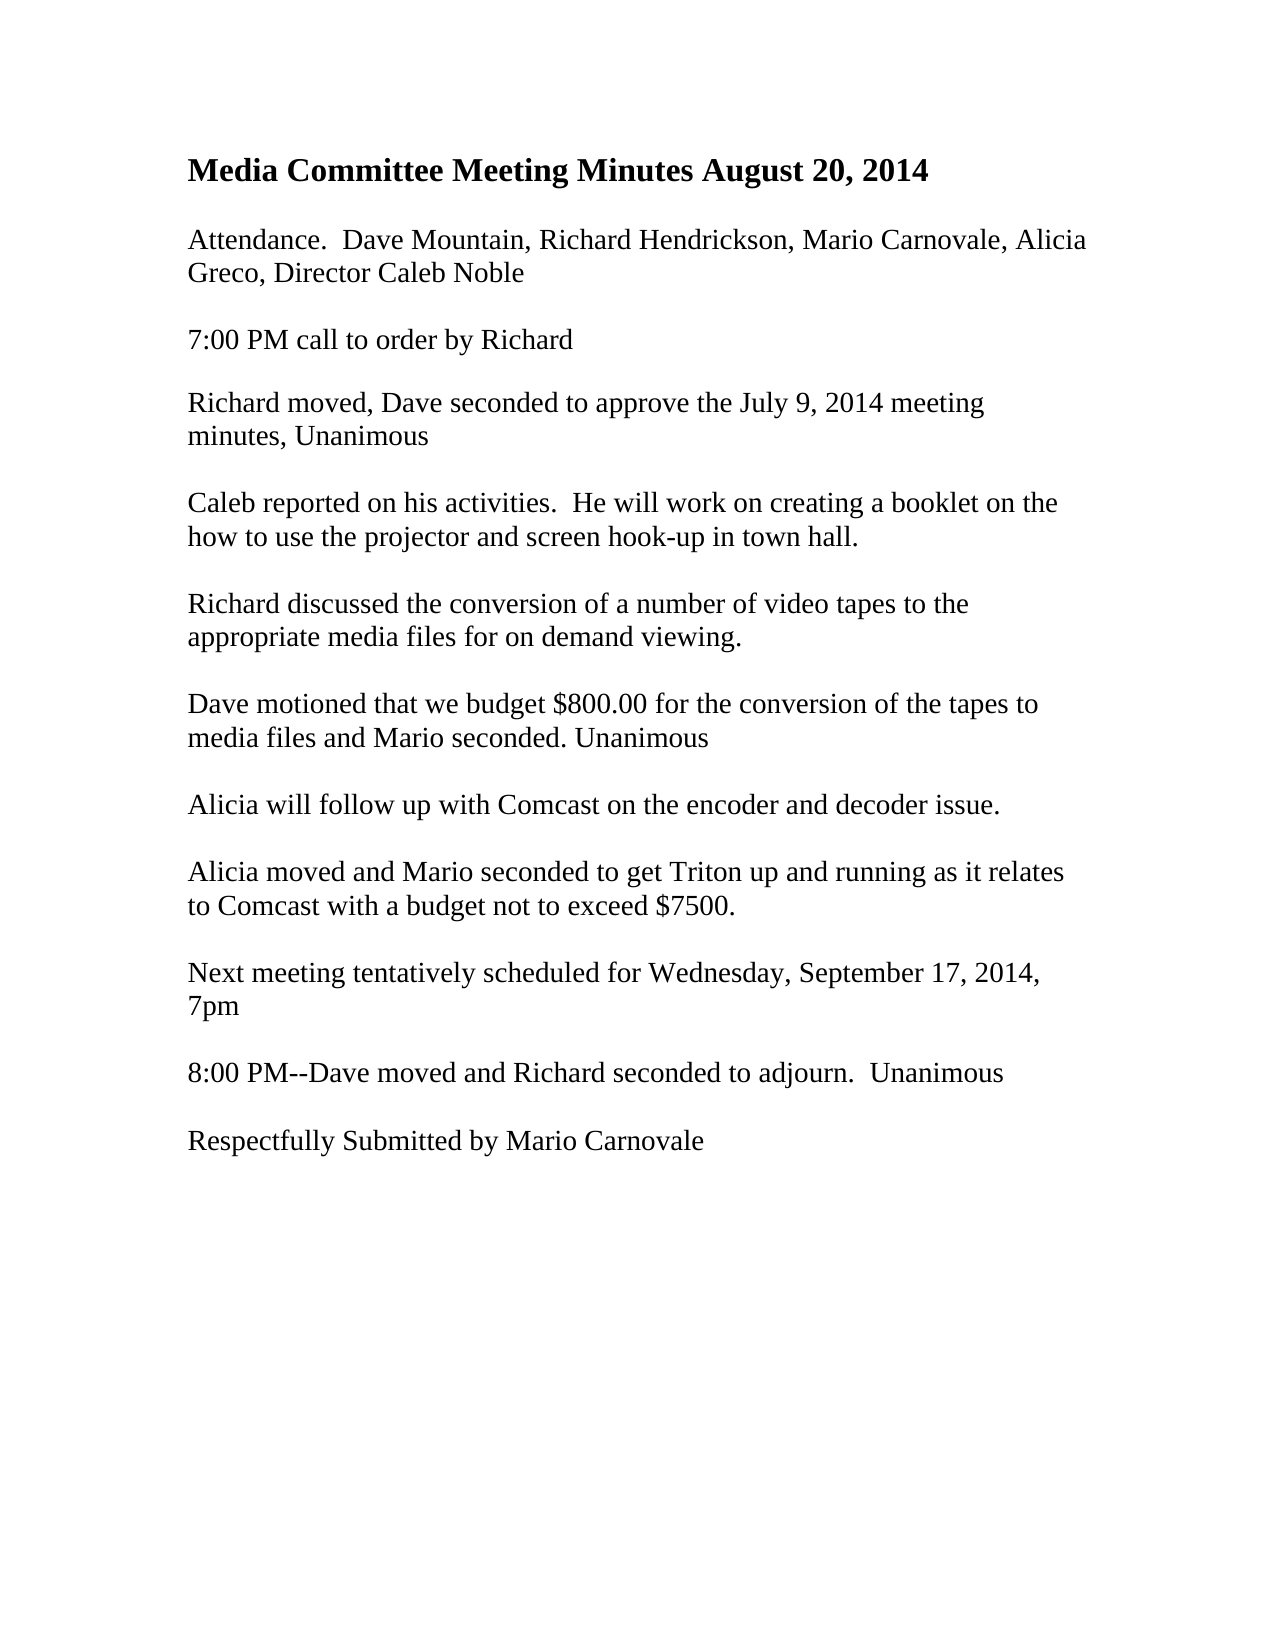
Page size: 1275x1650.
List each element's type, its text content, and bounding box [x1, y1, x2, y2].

text Caleb reported on his activities. He will work on creating a booklet on the how to use the projector and screen hook-up in town hall. [187, 485, 1087, 552]
text Next meeting tentatively scheduled for Wednesday, September 17, 2014, 7pm [187, 955, 1087, 1022]
text Dave motioned that we budget $800.00 for the conversion of the tapes to media files and Mario seconded. Unanimous [187, 687, 1087, 754]
text Richard moved, Dave seconded to approve the July 9, 2014 meeting minutes, Unanimous [187, 385, 1087, 452]
text Media Committee Meeting Minutes August 20, 2014 Attendance. Dave Mountain, Richard Hendrickson, Mario Carnovale, Alicia Greco, Director Caleb Noble 7:00 PM call to order by Richard [187, 150, 1087, 385]
text 8:00 PM--Dave moved and Richard seconded to adjourn. Unanimous [187, 1056, 1087, 1089]
text Alicia will follow up with Comcast on the encoder and decoder issue. [187, 787, 1087, 821]
text Richard discussed the conversion of a number of video tapes to the appropriate media files for on demand viewing. [187, 586, 1087, 653]
text Alicia moved and Mario seconded to get Triton up and running as it relates to Comcast with a budget not to exceed $7500. [187, 854, 1087, 921]
text Respectfully Submitted by Mario Carnovale [187, 1123, 1087, 1185]
